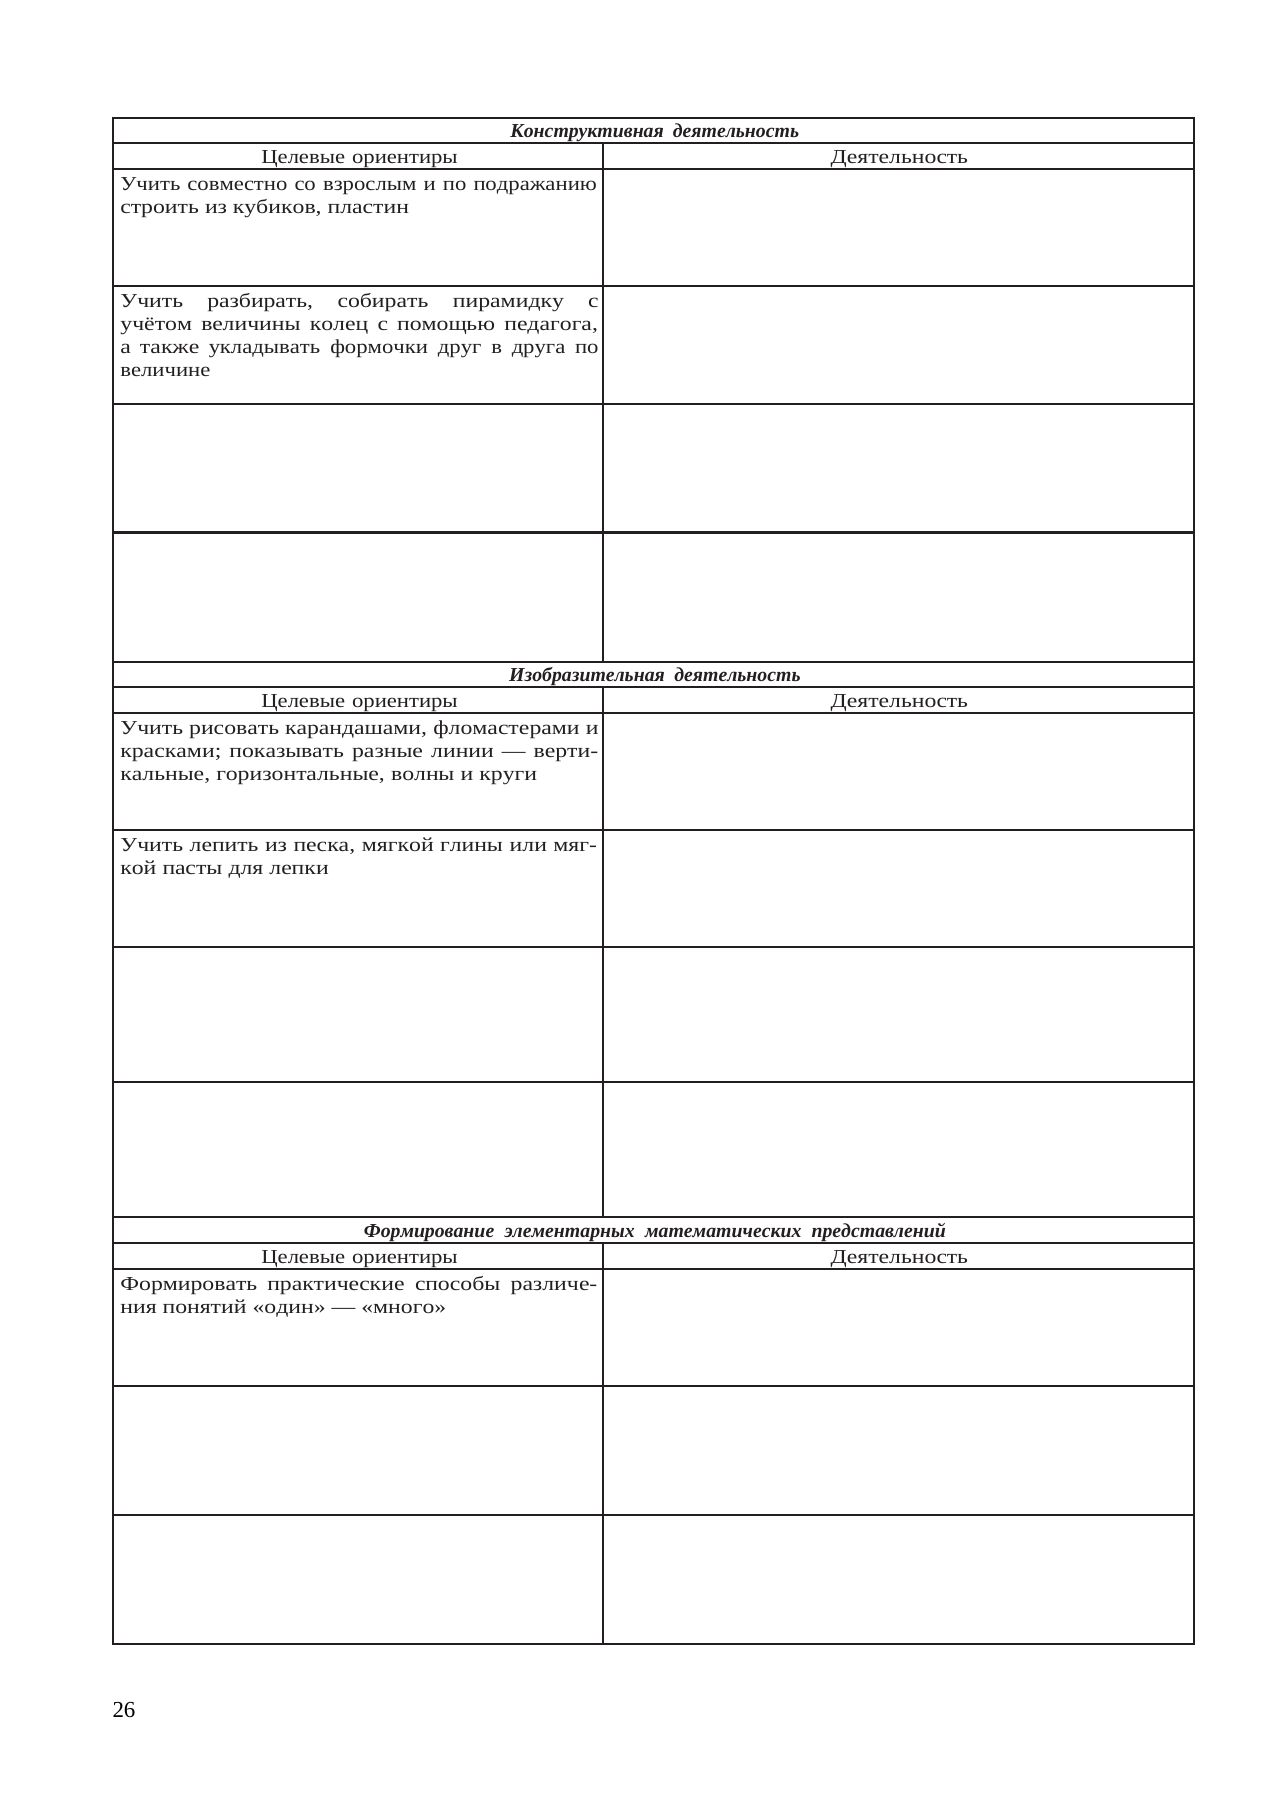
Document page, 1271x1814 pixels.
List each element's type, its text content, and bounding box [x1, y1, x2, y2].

table_cell Формировать практические способы различе- ния понятий «один» — «много» [114, 1270, 602, 1385]
table_cell [114, 405, 602, 531]
table_cell [604, 1516, 1193, 1643]
table_cell [604, 287, 1193, 402]
table_cell [114, 534, 602, 661]
table_cell [604, 831, 1193, 946]
table_cell [114, 948, 602, 1081]
table_cell Целевые ориентиры [114, 144, 602, 168]
table_cell [604, 170, 1193, 285]
table_cell Деятельность [604, 1244, 1193, 1267]
table_cell Учить совместно со взрослым и по подражанию строить из кубиков, пластин [114, 170, 602, 285]
table_cell [114, 1516, 602, 1643]
table_cell Целевые ориентиры [114, 688, 602, 712]
table_cell Учить лепить из песка, мягкой глины или мяг- кой пасты для лепки [114, 831, 602, 946]
table_cell [604, 1270, 1193, 1385]
table_cell [114, 1387, 602, 1514]
table_cell [604, 1083, 1193, 1216]
table_cell Учить разбирать, собирать пирамидку с учётом величины колец с помощью педагога, а также укладывать формочки друг в друга по величине [114, 287, 602, 402]
table_cell Деятельность [604, 688, 1193, 712]
table_cell [604, 714, 1193, 829]
table_cell Формирование элементарных математических представлений [114, 1218, 1193, 1242]
table_cell Изобразительная деятельность [114, 663, 1193, 686]
table_cell [604, 534, 1193, 661]
table_cell [604, 405, 1193, 531]
table_cell [604, 1387, 1193, 1514]
table_cell [604, 948, 1193, 1081]
table_cell Деятельность [604, 144, 1193, 168]
table_cell Целевые ориентиры [114, 1244, 602, 1267]
table_header Конструктивная деятельность [114, 119, 1193, 142]
table_cell [114, 1083, 602, 1216]
table_cell Учить рисовать карандашами, фломастерами и красками; показывать разные линии — верти- кальные, горизонтальные, волны и круги [114, 714, 602, 829]
